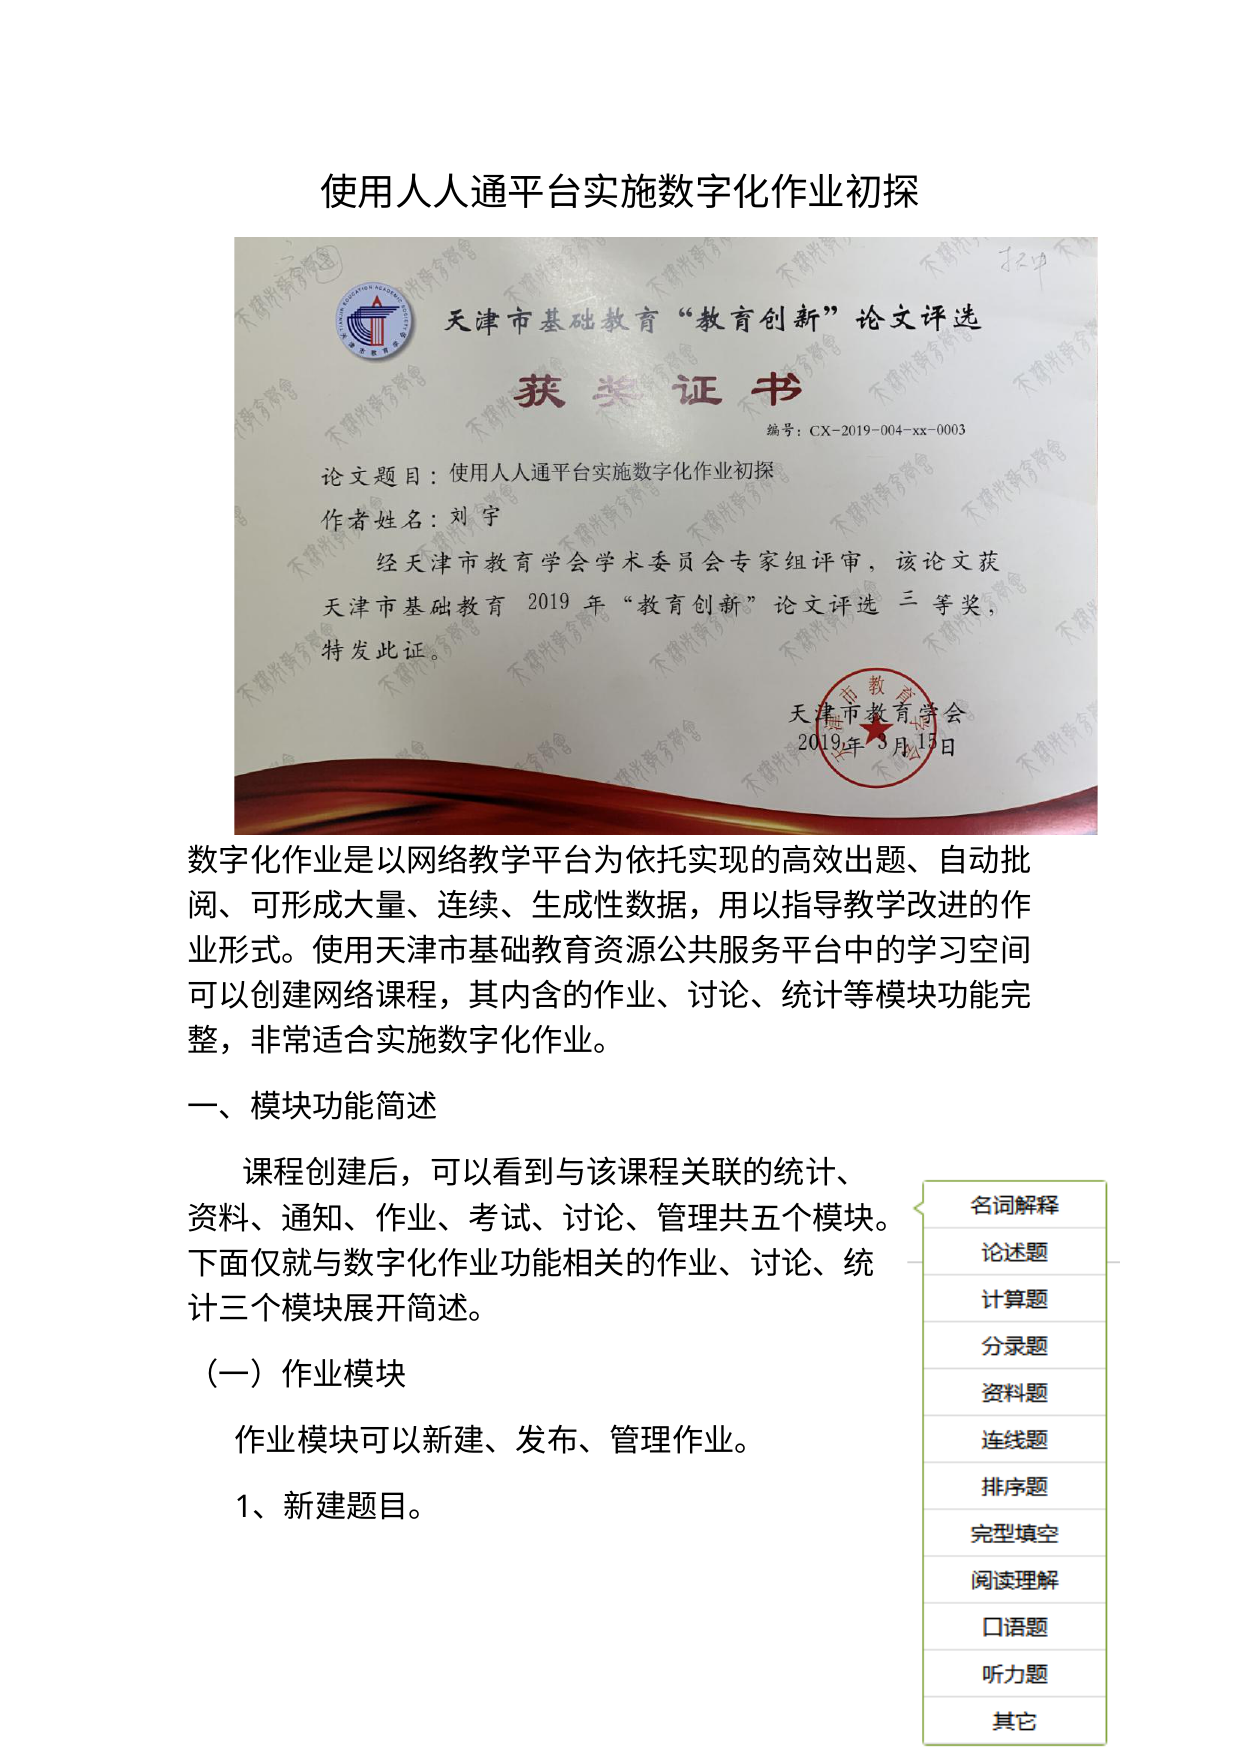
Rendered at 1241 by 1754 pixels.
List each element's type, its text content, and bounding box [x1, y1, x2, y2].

picture [907, 1171, 1120, 1754]
text 课程创建后，可以看到与该课程关联的统计、资料、通知、作业、考试、讨论、管理共五个模块。下面仅就与数字化作业功能相关的作业、讨论、统计三个模块展开简述。 [187, 1148, 1053, 1328]
picture [234, 237, 1098, 835]
list 新建题目。 [187, 1481, 907, 1527]
text 作业模块可以新建、发布、管理作业。 [187, 1415, 907, 1461]
text （一）作业模块 [187, 1349, 907, 1394]
text 使用人人通平台实施数字化作业初探 [187, 162, 1053, 216]
text 一、模块功能简述 [187, 1082, 1053, 1127]
